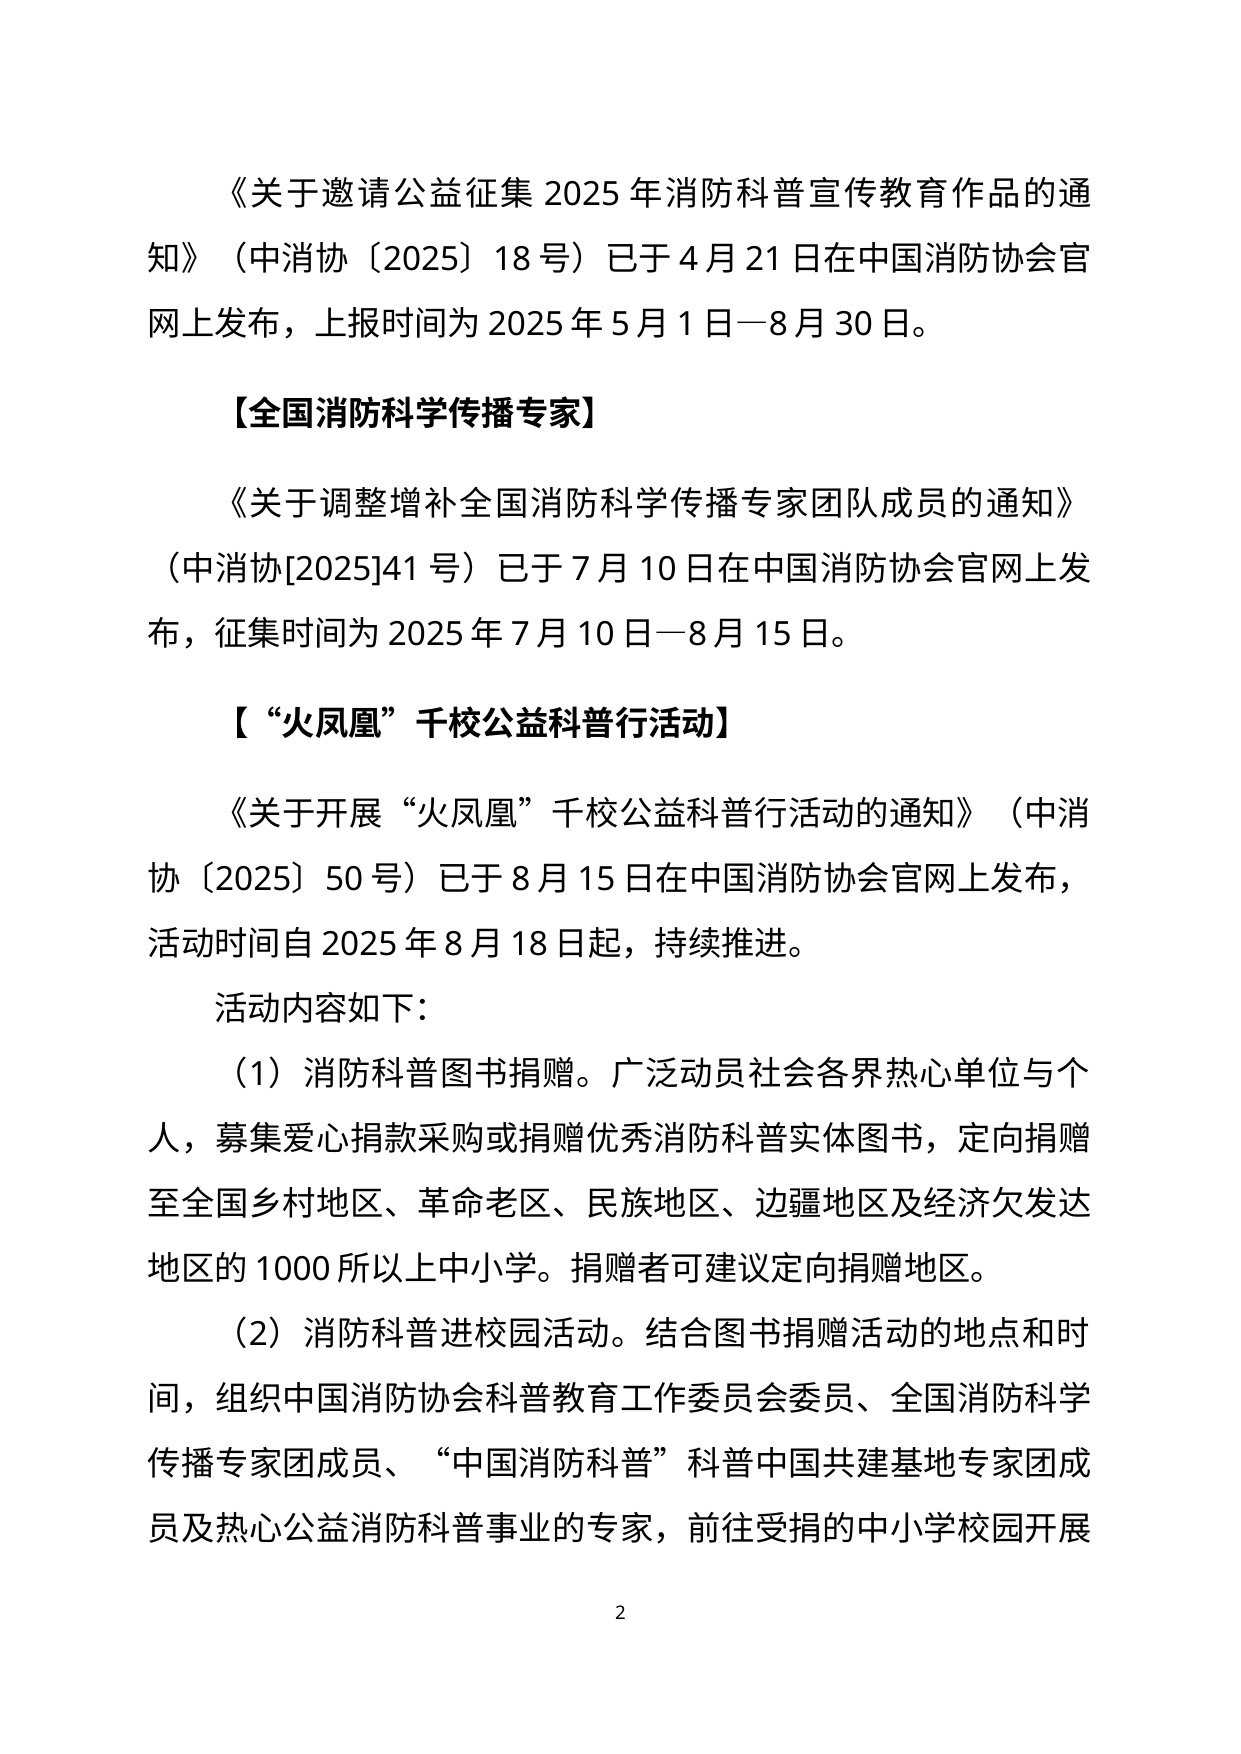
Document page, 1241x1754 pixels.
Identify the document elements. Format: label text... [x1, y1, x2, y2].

text 《关于邀请公益征集2025年消防科普宣传教育作品的通知》（中消协〔2025〕18号）已于4月21日在中国消防协会官网上发布，上报时间为2025年5月1日—8月30日。 [148, 159, 1092, 354]
text 《关于开展“火凤凰”千校公益科普行活动的通知》（中消协〔2025〕50号）已于8月15日在中国消防协会官网上发布，活动时间自2025年8月18日起，持续推进。 [148, 779, 1092, 974]
text 《关于调整增补全国消防科学传播专家团队成员的通知》（中消协[2025]41号）已于7月10日在中国消防协会官网上发布，征集时间为2025年7月10日—8月15日。 [148, 469, 1092, 664]
text 活动内容如下： [148, 974, 1092, 1039]
text （1）消防科普图书捐赠。广泛动员社会各界热心单位与个人，募集爱心捐款采购或捐赠优秀消防科普实体图书，定向捐赠至全国乡村地区、革命老区、民族地区、边疆地区及经济欠发达地区的1000所以上中小学。捐赠者可建议定向捐赠地区。 [148, 1039, 1092, 1299]
text 【全国消防科学传播专家】 [148, 379, 1092, 444]
text 【“火凤凰”千校公益科普行活动】 [148, 689, 1092, 754]
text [148, 1299, 1092, 1559]
